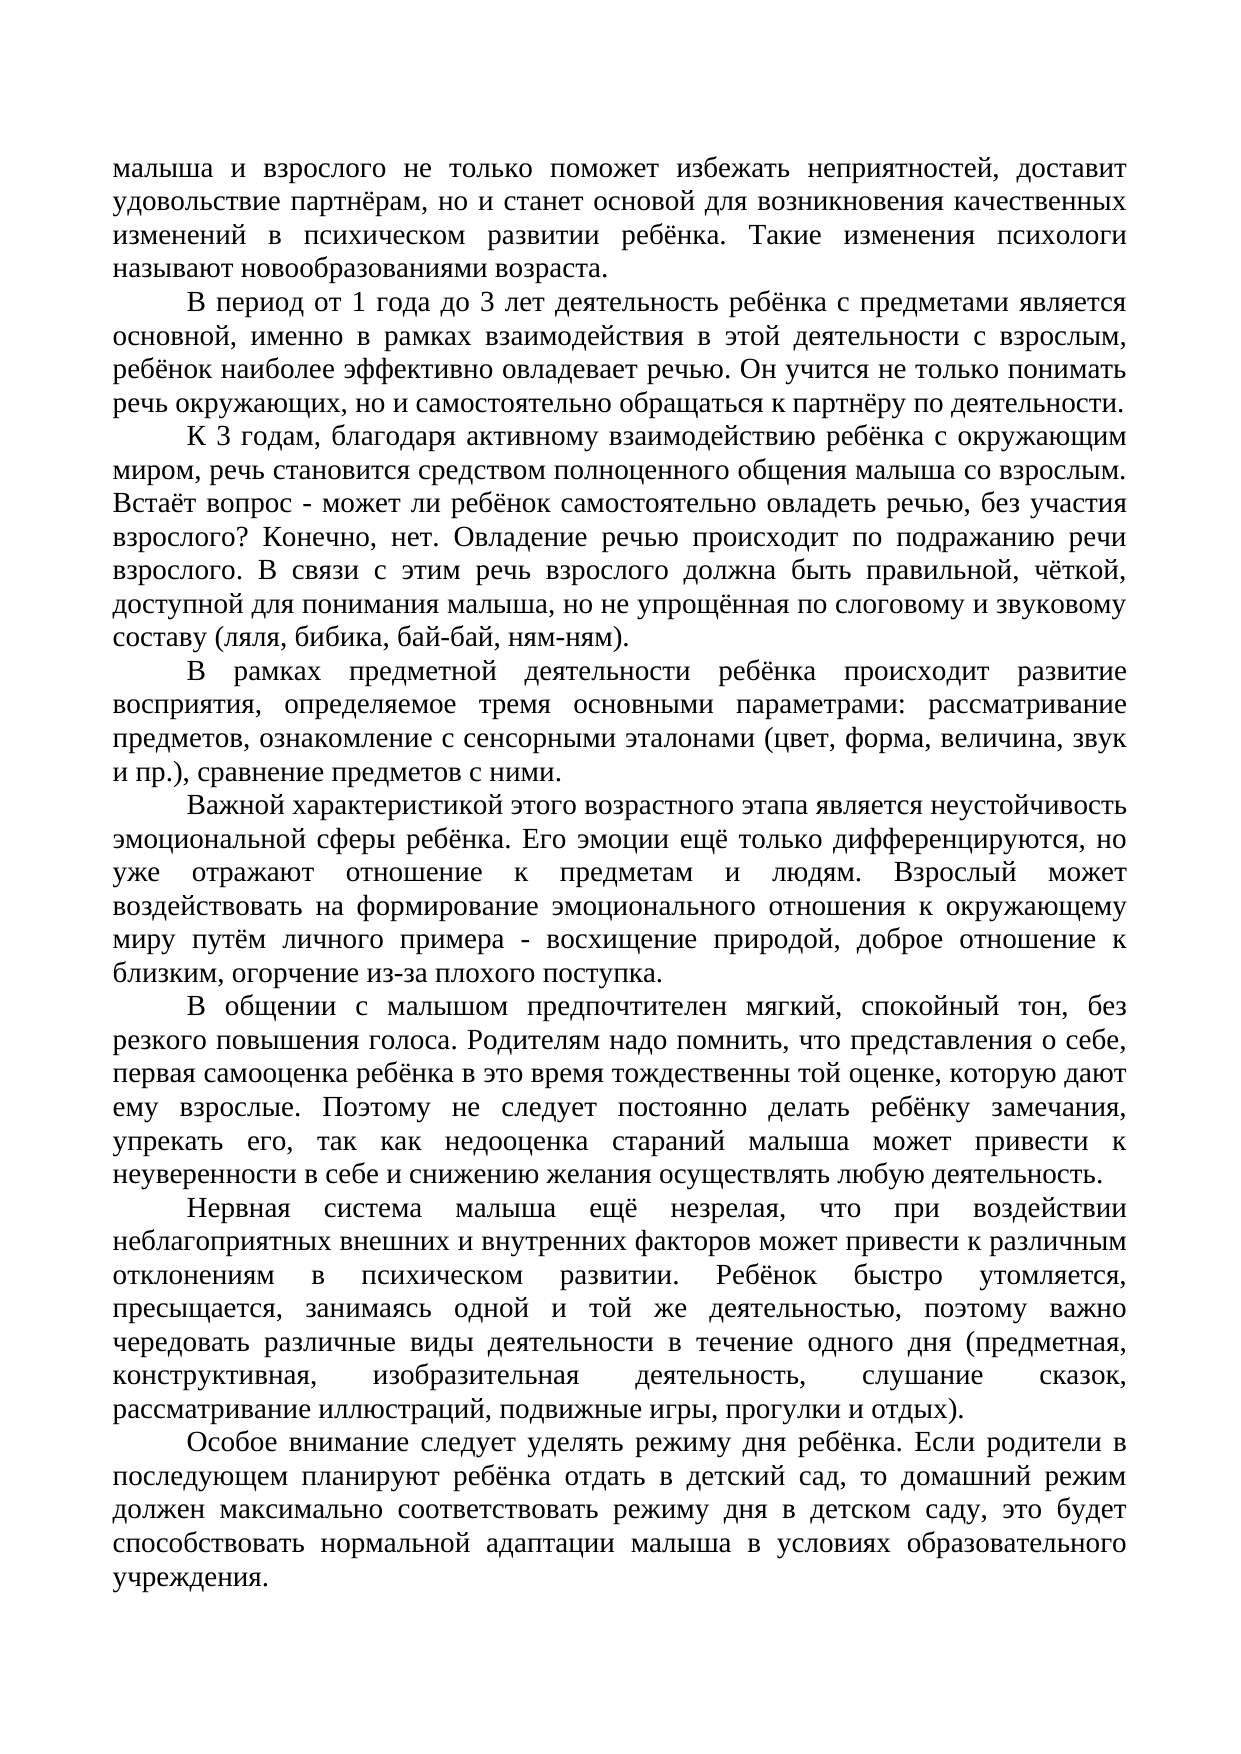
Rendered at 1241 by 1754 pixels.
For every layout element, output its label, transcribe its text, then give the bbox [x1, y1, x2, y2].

text Нервная система малыша ещё незрелая, что при воздействии неблагоприятных внешних и внутренних факторов может привести к различным отклонениям в психическом развитии. Ребёнок быстро утомляется, пресыщается, занимаясь одной и той же деятельностью, поэтому важно чередовать различные виды деятельности в течение одного дня (предметная, конструктивная, изобразительная деятельность, слушание сказок, рассматривание иллюстраций, подвижные игры, прогулки и отдых). [112, 1190, 1128, 1424]
text В период от 1 года до 3 лет деятельность ребёнка с предметами является основной, именно в рамках взаимодействия в этой деятельности с взрослым, ребёнок наиболее эффективно овладевает речью. Он учится не только понимать речь окружающих, но и самостоятельно обращаться к партнёру по деятельности. [112, 284, 1128, 418]
text Важной характеристикой этого возрастного этапа является неустойчивость эмоциональной сферы ребёнка. Его эмоции ещё только дифференцируются, но уже отражают отношение к предметам и людям. Взрослый может воздействовать на формирование эмоционального отношения к окружающему миру путём личного примера - восхищение природой, доброе отношение к близким, огорчение из-за плохого поступка. [112, 787, 1128, 988]
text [112, 150, 1128, 284]
text К 3 годам, благодаря активному взаимодействию ребёнка с окружающим миром, речь становится средством полноценного общения малыша со взрослым. Встаёт вопрос - может ли ребёнок самостоятельно овладеть речью, без участия взрослого? Конечно, нет. Овладение речью происходит по подражанию речи взрослого. В связи с этим речь взрослого должна быть правильной, чёткой, доступной для понимания малыша, но не упрощённая по слоговому и звуковому составу (ляля, бибика, бай-бай, ням-ням). [112, 418, 1128, 653]
text Особое внимание следует уделять режиму дня ребёнка. Если родители в последующем планируют ребёнка отдать в детский сад, то домашний режим должен максимально соответствовать режиму дня в детском саду, это будет способствовать нормальной адаптации малыша в условиях образовательного учреждения. [112, 1424, 1128, 1592]
text В общении с малышом предпочтителен мягкий, спокойный тон, без резкого повышения голоса. Родителям надо помнить, что представления о себе, первая самооценка ребёнка в это время тождественны той оценке, которую дают ему взрослые. Поэтому не следует постоянно делать ребёнку замечания, упрекать его, так как недооценка стараний малыша может привести к неуверенности в себе и снижению желания осуществлять любую деятельность. [112, 988, 1128, 1190]
text В рамках предметной деятельности ребёнка происходит развитие восприятия, определяемое тремя основными параметрами: рассматривание предметов, ознакомление с сенсорными эталонами (цвет, форма, величина, звук и пр.), сравнение предметов с ними. [112, 653, 1128, 787]
